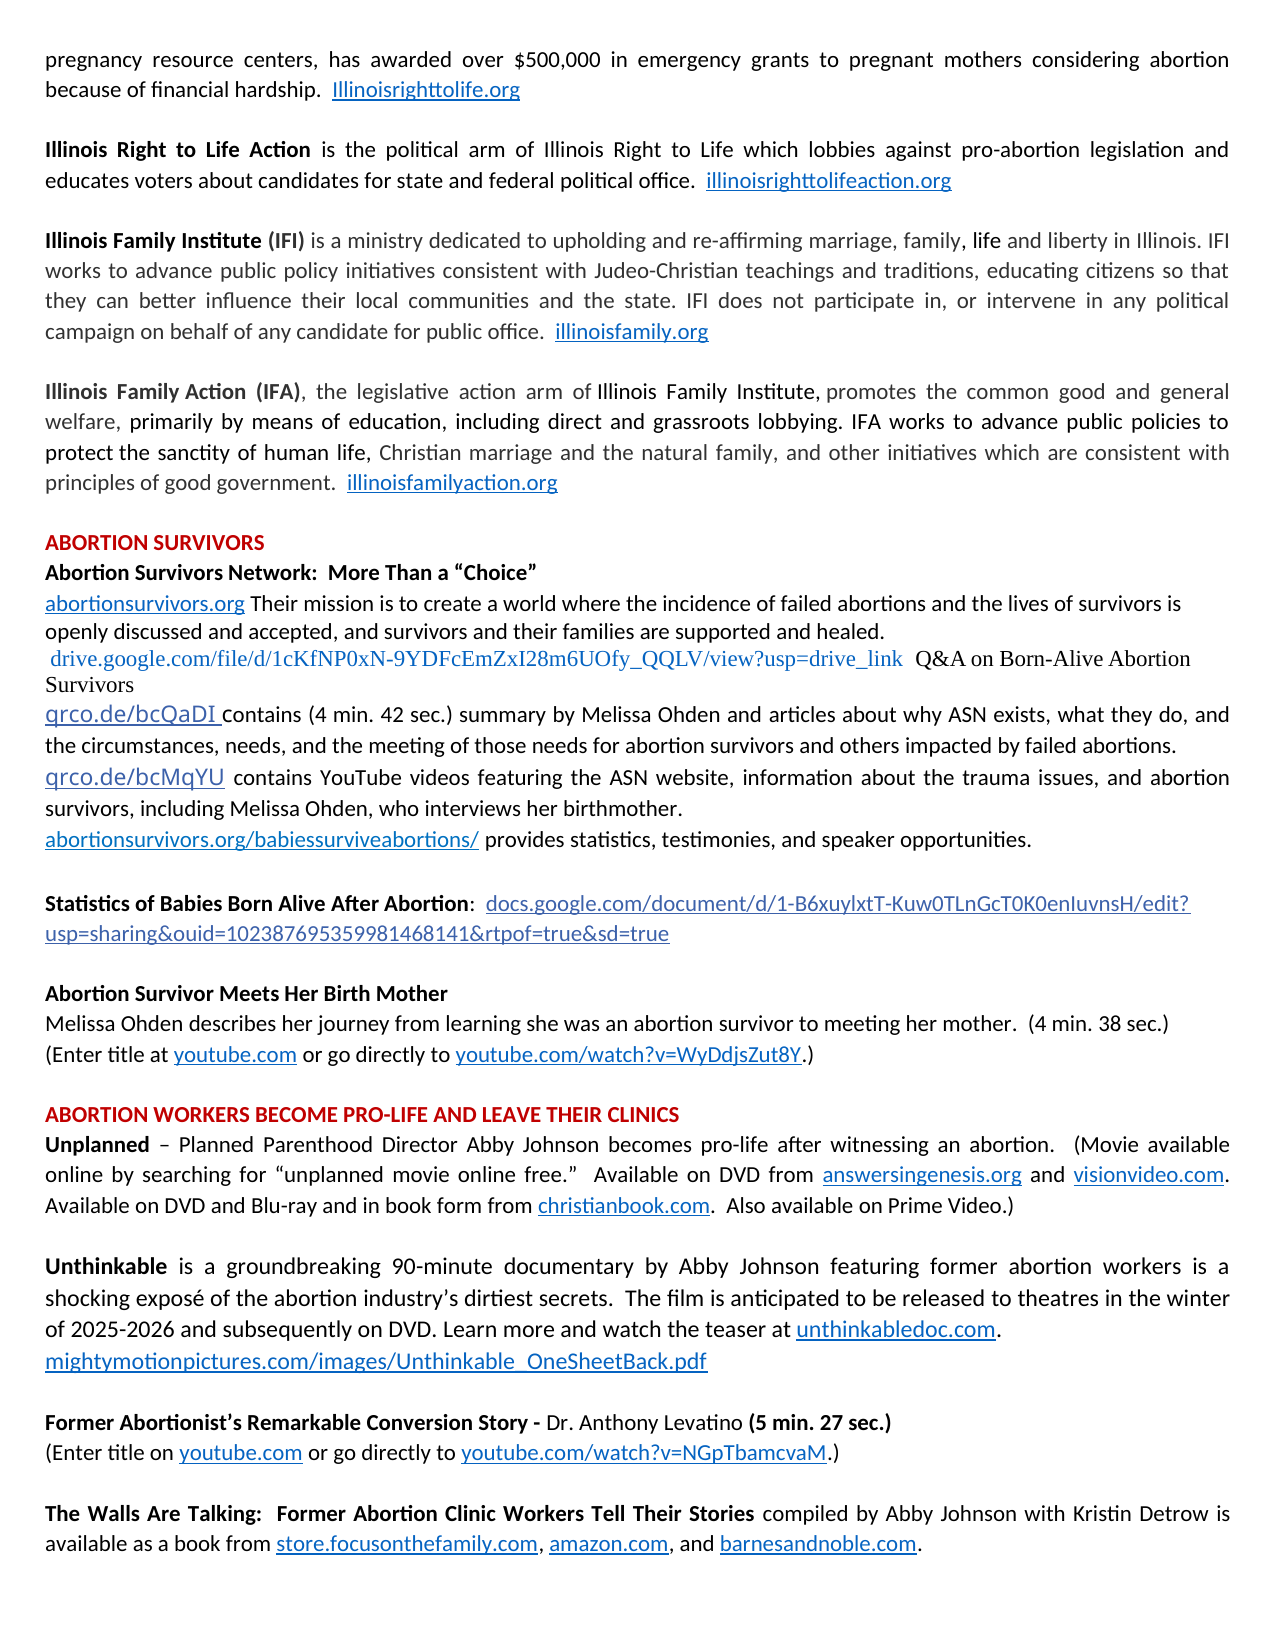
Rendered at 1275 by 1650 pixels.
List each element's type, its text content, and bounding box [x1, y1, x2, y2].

text (Enter title at youtube.com or go directly to youtube.com/watch?v=WyDdjsZut8Y.) [45, 1040, 1230, 1068]
text Former Abortionist’s Remarkable Conversion Story - Dr. Anthony Levatino (5 min. 27 sec.) [45, 1408, 1230, 1436]
subtitle abortionsurvivors.org Their mission is to create a world where the incidence of failed abortions and the lives of survivors is openly discussed and accepted, and survivors and their families are supported and healed. [45, 589, 1230, 645]
text Illinois Family Action (IFA), the legislative action arm of Illinois Family Institute, promotes the common good and general welfare, primarily by means of education, including direct and grassroots lobbying. IFA works to advance public policies to protect the sanctity of human life, Christian marriage and the natural family, and other initiatives which are consistent with principles of good government. illinoisfamilyaction.org [45, 377, 1230, 408]
text abortionsurvivors.org/babiessurviveabortions/ provides statistics, testimonies, and speaker opportunities. [45, 825, 1230, 853]
text ABORTION WORKERS BECOME PRO-LIFE AND LEAVE THEIR CLINICS [45, 1100, 1230, 1128]
text Abortion Survivors Network: More Than a “Choice” [45, 558, 1230, 587]
text Illinois Family Action (IFA), the legislative action arm of Illinois Family Institute, promotes the common good and general welfare, primarily by means of education, including direct and grassroots lobbying. IFA works to advance public policies to protect the sanctity of human life, Christian marriage and the natural family, and other initiatives which are consistent with principles of good government. illinoisfamilyaction.org [45, 436, 1230, 496]
text (Enter title on youtube.com or go directly to youtube.com/watch?v=NGpTbamcvaM.) [45, 1438, 1230, 1466]
text Abortion Survivor Meets Her Birth Mother [45, 979, 1230, 1007]
text Illinois Family Institute (IFI) is a ministry dedicated to upholding and re-affirming marriage, family, life and liberty in Illinois. IFI works to advance public policy initiatives consistent with Judeo-Christian teachings and traditions, educating citizens so that they can better influence their local communities and the state. IFI does not participate in, or intervene in any political campaign on behalf of any candidate for public office. illinoisfamily.org [45, 315, 1230, 345]
text mightymotionpictures.com/images/Unthinkable_OneSheetBack.pdf [45, 1346, 1230, 1375]
text Illinois Right to Life Action is the political arm of Illinois Right to Life which lobbies against pro-abortion legislation and educates voters about candidates for state and federal political office. illinoisrighttolifeaction.org [45, 136, 1230, 194]
text qrco.de/bcQaDI contains (4 min. 42 sec.) summary by Melissa Ohden and articles about why ASN exists, what they do, and the circumstances, needs, and the meeting of those needs for abortion survivors and others impacted by failed abortions. [45, 697, 1230, 759]
text Statistics of Babies Born Alive After Abortion: docs.google.com/document/d/1-B6xuylxtT-Kuw0TLnGcT0K0enIuvnsH/edit?usp=sharing&ouid=102387695359981468141&rtpof=true&sd=true [45, 889, 1230, 947]
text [45, 45, 1230, 103]
text qrco.de/bcMqYU contains YouTube videos featuring the ASN website, information about the trauma issues, and abortion survivors, including Melissa Ohden, who interviews her birthmother. [45, 761, 1230, 823]
text Illinois Family Institute (IFI) is a ministry dedicated to upholding and re-affirming marriage, family, life and liberty in Illinois. IFI works to advance public policy initiatives consistent with Judeo-Christian teachings and traditions, educating citizens so that they can better influence their local communities and the state. IFI does not participate in, or intervene in any political campaign on behalf of any candidate for public office. illinoisfamily.org [45, 226, 1230, 256]
text Melissa Ohden describes her journey from learning she was an abortion survivor to meeting her mother. (4 min. 38 sec.) [45, 1009, 1230, 1038]
text Unplanned – Planned Parenthood Director Abby Johnson becomes pro-life after witnessing an abortion. (Movie available online by searching for “unplanned movie online free.” Available on DVD from answersingenesis.org and visionvideo.com. Available on DVD and Blu-ray and in book form from christianbook.com. Also available on Prime Video.) [45, 1130, 1230, 1219]
subtitle drive.google.com/file/d/1cKfNP0xN-9YDFcEmZxI28m6UOfy_QQLV/view?usp=drive_link Q&A on Born-Alive Abortion Survivors [45, 645, 1230, 697]
text ABORTION SURVIVORS [45, 528, 1230, 556]
text Unthinkable is a groundbreaking 90-minute documentary by Abby Johnson featuring former abortion workers is a shocking exposé of the abortion industry’s dirtiest secrets. The film is anticipated to be released to theatres in the winter of 2025-2026 and subsequently on DVD. Learn more and watch the teaser at unthinkabledoc.com. [45, 1251, 1230, 1344]
text The Walls Are Talking: Former Abortion Clinic Workers Tell Their Stories compiled by Abby Johnson with Kristin Detrow is available as a book from store.focusonthefamily.com, amazon.com, and barnesandnoble.com. [45, 1499, 1230, 1557]
